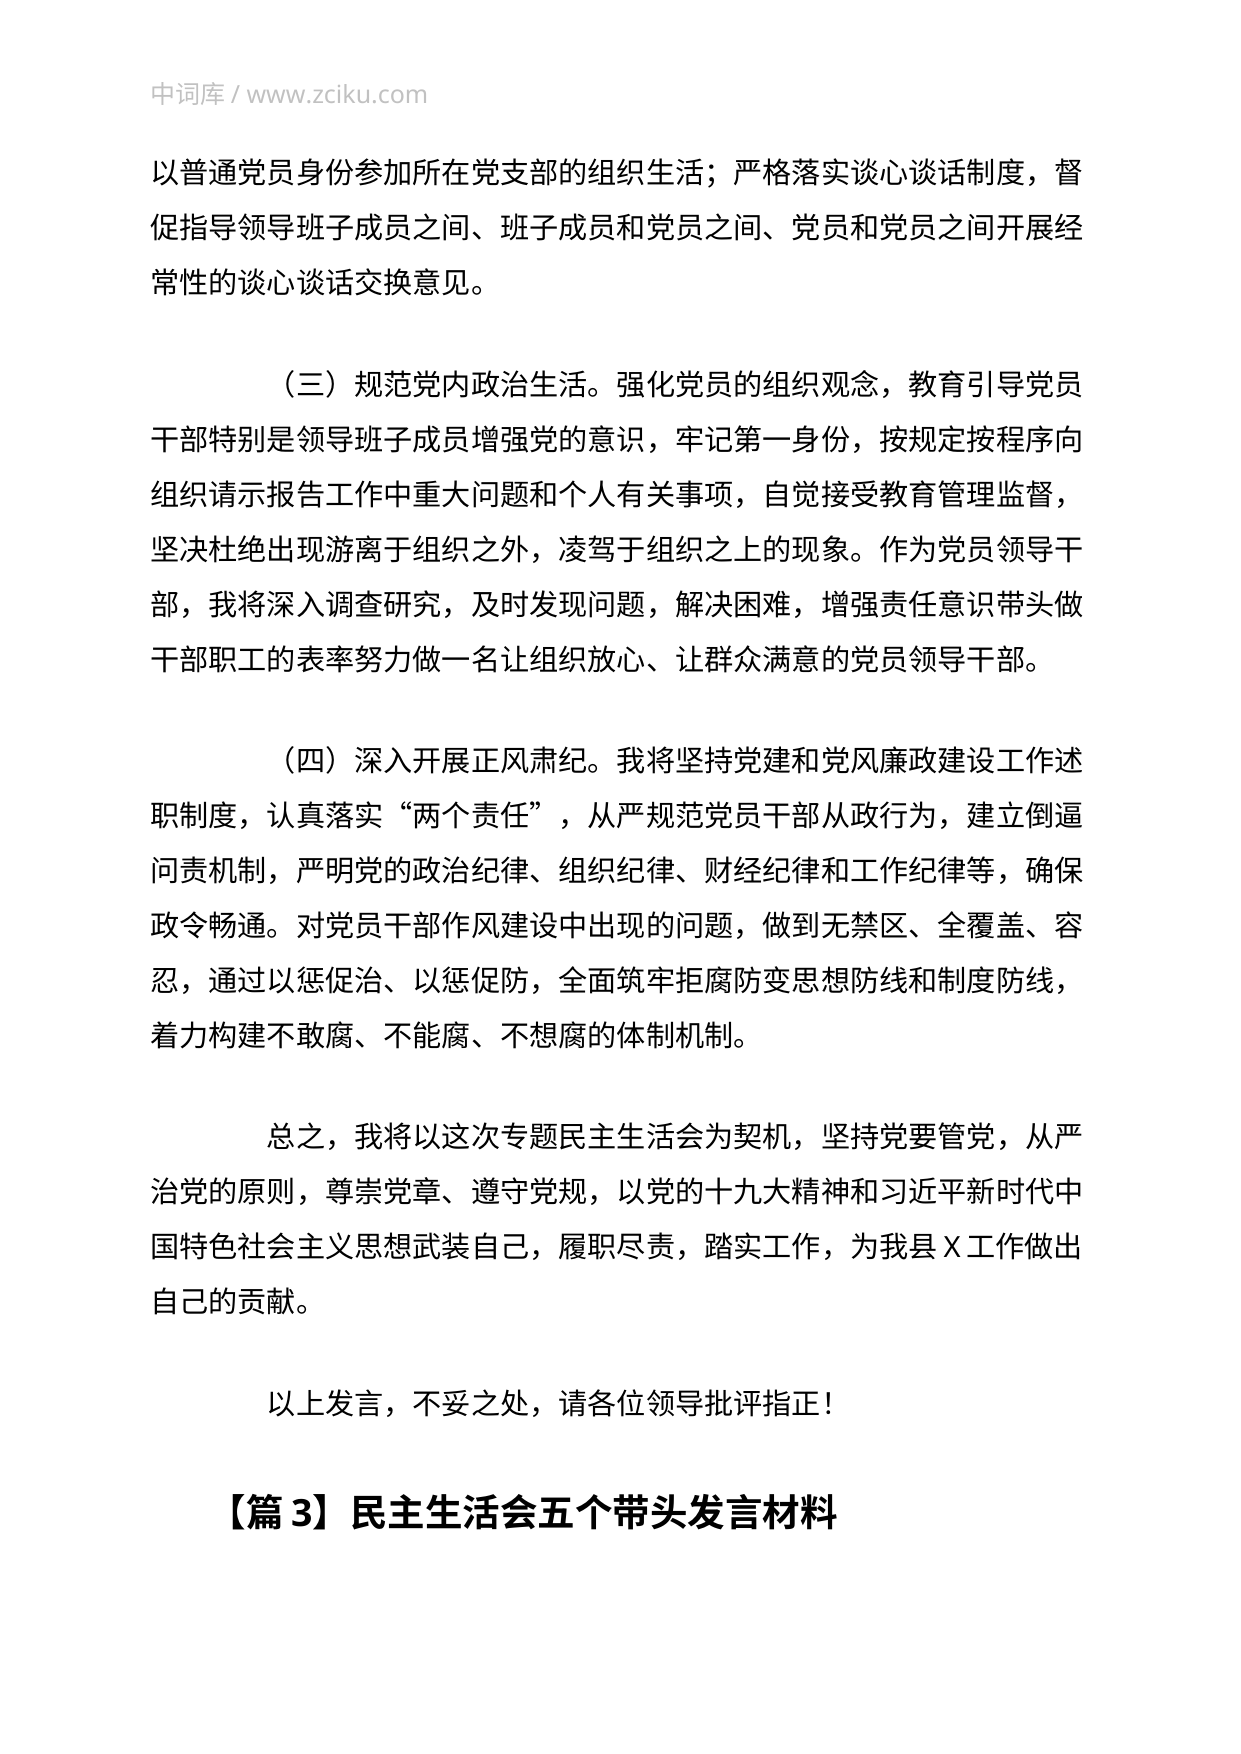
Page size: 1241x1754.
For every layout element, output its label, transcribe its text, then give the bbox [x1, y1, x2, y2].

text 【篇3】民主生活会五个带头发言材料 [150, 1482, 1090, 1537]
text 以上发言，不妥之处，请各位领导批评指正！ [150, 1381, 1090, 1423]
text 总之，我将以这次专题民主生活会为契机，坚持党要管党，从严治党的原则，尊崇党章、遵守党规，以党的十九大精神和习近平新时代中国特色社会主义思想武装自己，履职尽责，踏实工作，为我县X工作做出自己的贡献。 [150, 1114, 1090, 1321]
text （三）规范党内政治生活。强化党员的组织观念，教育引导党员干部特别是领导班子成员增强党的意识，牢记第一身份，按规定按程序向组织请示报告工作中重大问题和个人有关事项，自觉接受教育管理监督，坚决杜绝出现游离于组织之外，凌驾于组织之上的现象。作为党员领导干部，我将深入调查研究，及时发现问题，解决困难，增强责任意识带头做干部职工的表率努力做一名让组织放心、让群众满意的党员领导干部。 [150, 362, 1090, 678]
text （四）深入开展正风肃纪。我将坚持党建和党风廉政建设工作述职制度，认真落实“两个责任”，从严规范党员干部从政行为，建立倒逼问责机制，严明党的政治纪律、组织纪律、财经纪律和工作纪律等，确保政令畅通。对党员干部作风建设中出现的问题，做到无禁区、全覆盖、容忍，通过以惩促治、以惩促防，全面筑牢拒腐防变思想防线和制度防线，着力构建不敢腐、不能腐、不想腐的体制机制。 [150, 738, 1090, 1054]
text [150, 150, 1090, 302]
